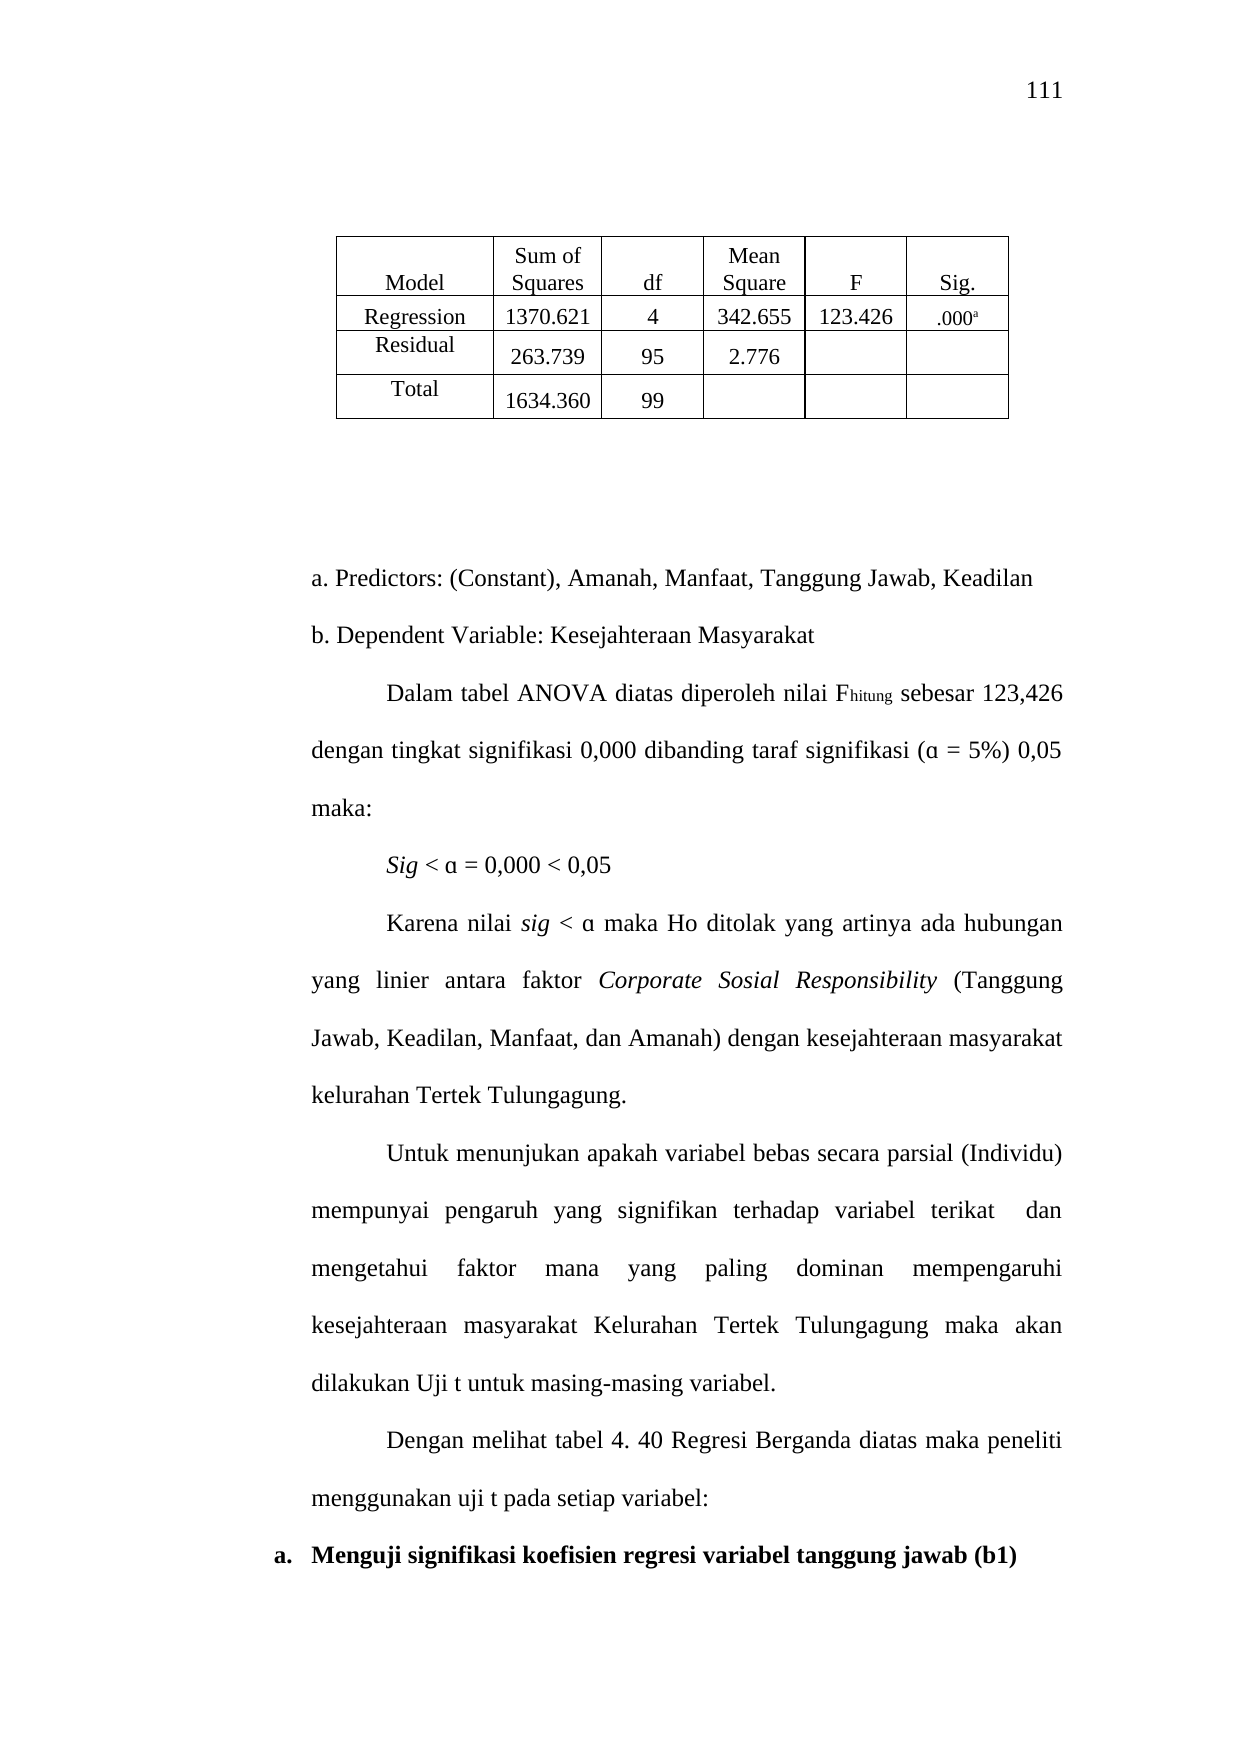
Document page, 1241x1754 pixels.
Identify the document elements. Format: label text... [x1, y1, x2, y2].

table_cell Regression [337, 296, 493, 330]
table_cell 1370.621 [494, 296, 601, 330]
table_cell 342.655 [704, 296, 804, 330]
list Karena nilai sig < ɑ maka Ho ditolak yang artinya ada hubungan yang linier antara faktor Corporate Sosial Responsibility (Tanggung Jawab, Keadilan, Manfaat, dan Amanah) dengan kesejahteraan masyarakat kelurahan Tertek Tulungagung. [311, 908, 1063, 1109]
table_cell 2.776 [704, 331, 804, 374]
table_header Model [337, 237, 493, 295]
table_header F [806, 237, 906, 295]
list Menguji signifikasi koefisien regresi variabel tanggung jawab (b1) [274, 1541, 1063, 1569]
table_cell Residual [337, 331, 493, 374]
table_cell 263.739 [494, 331, 601, 374]
table_header df [602, 237, 703, 295]
table_cell [806, 375, 906, 418]
table_cell 99 [602, 375, 703, 418]
table_cell [704, 375, 804, 418]
table_cell .000a [907, 296, 1008, 330]
list Dalam tabel ANOVA diatas diperoleh nilai Fhitung sebesar 123,426 dengan tingkat signifikasi 0,000 dibanding taraf signifikasi (ɑ = 5%) 0,05 maka: [311, 678, 1063, 822]
list Untuk menunjukan apakah variabel bebas secara parsial (Individu) mempunyai pengaruh yang signifikan terhadap variabel terikat dan mengetahui faktor mana yang paling dominan mempengaruhi kesejahteraan masyarakat Kelurahan Tertek Tulungagung maka akan dilakukan Uji t untuk masing-masing variabel. [311, 1138, 1063, 1397]
list Dengan melihat tabel 4. 40 Regresi Berganda diatas maka peneliti menggunakan uji t pada setiap variabel: [311, 1426, 1063, 1512]
table_cell [907, 331, 1008, 374]
table_cell 123.426 [806, 296, 906, 330]
table_cell [907, 375, 1008, 418]
table_cell 1634.360 [494, 375, 601, 418]
list Sig < ɑ = 0,000 < 0,05 [311, 851, 1063, 879]
table_cell Total [337, 375, 493, 418]
table_cell [806, 331, 906, 374]
table_cell 95 [602, 331, 703, 374]
table_cell 4 [602, 296, 703, 330]
text a. Predictors: (Constant), Amanah, Manfaat, Tanggung Jawab, Keadilan [311, 563, 1063, 592]
text b. Dependent Variable: Kesejahteraan Masyarakat [311, 621, 1063, 649]
table_header Sum of Squares [494, 237, 601, 295]
table_header Mean Square [704, 237, 804, 295]
table_header Sig. [907, 237, 1008, 295]
